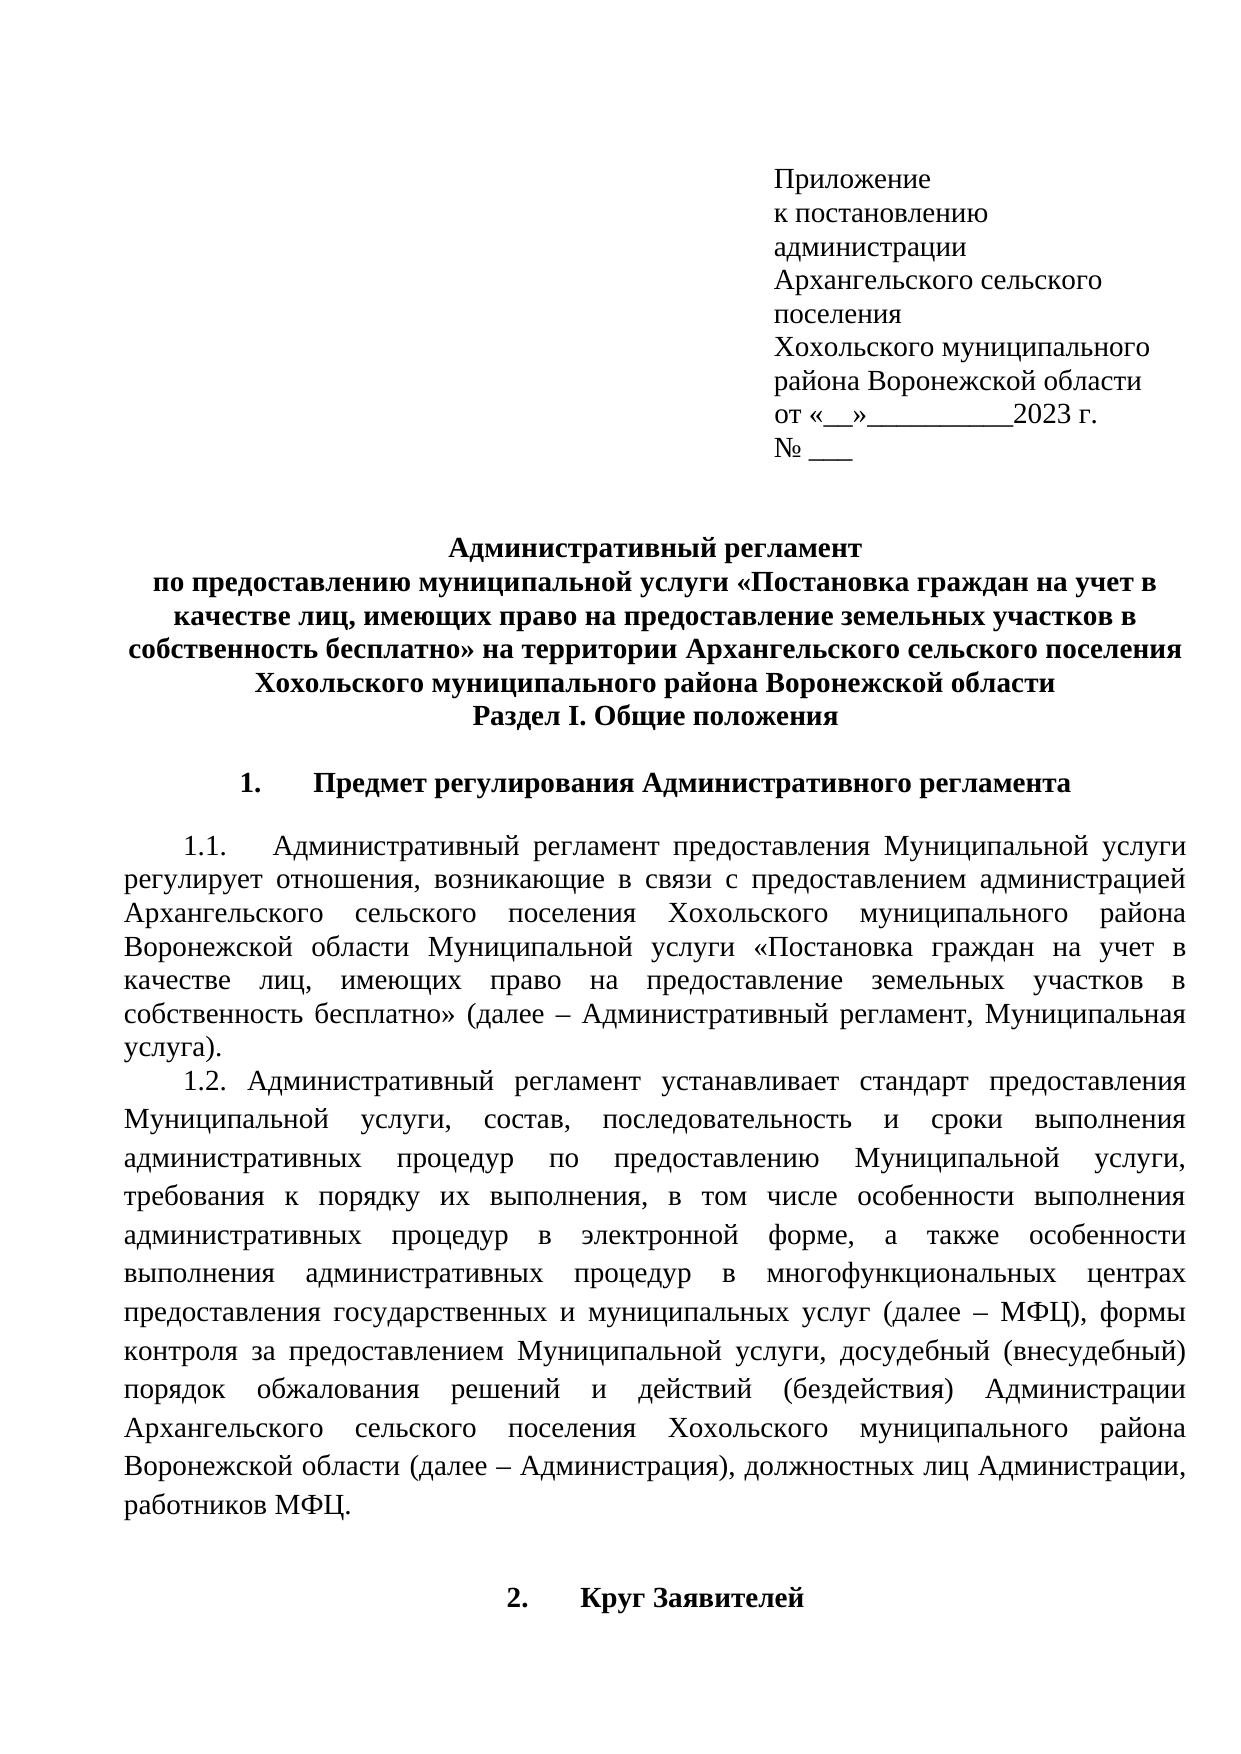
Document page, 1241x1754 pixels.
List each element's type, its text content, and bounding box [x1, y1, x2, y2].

list Административный регламент предоставления Муниципальной услуги регулирует отношения, возникающие в связи с предоставлением администрацией Архангельского сельского поселения Хохольского муниципального района Воронежской области Муниципальной услуги «Постановка граждан на учет в качестве лиц, имеющих право на предоставление земельных участков в собственность бесплатно» (далее – Административный регламент, Муниципальная услуга). [124, 828, 1187, 1063]
list 1.2. Административный регламент устанавливает стандарт предоставления Муниципальной услуги, состав, последовательность и сроки выполнения административных процедур по предоставлению Муниципальной услуги, требования к порядку их выполнения, в том числе особенности выполнения административных процедур в электронной форме, а также особенности выполнения административных процедур в многофункциональных центрах предоставления государственных и муниципальных услуг (далее – МФЦ), формы контроля за предоставлением Муниципальной услуги, досудебный (внесудебный) порядок обжалования решений и действий (бездействия) Администрации Архангельского сельского поселения Хохольского муниципального района Воронежской области (далее – Администрация), должностных лиц Администрации, работников МФЦ. [124, 1063, 1187, 1520]
text по предоставлению муниципальной услуги «Постановка граждан на учет в качестве лиц, имеющих право на предоставление земельных участков в собственность бесплатно» на территории Архангельского сельского поселения Хохольского муниципального района Воронежской области [124, 564, 1187, 698]
list Круг Заявителей [124, 1580, 1187, 1613]
text Раздел I. Общие положения [124, 698, 1187, 732]
text Архангельского сельского поселения [773, 262, 1187, 329]
text к постановлению администрации [773, 195, 1187, 262]
text Хохольского муниципального района Воронежской области [773, 329, 1187, 396]
text Административный регламент [124, 531, 1187, 564]
text № ___ [773, 430, 1187, 463]
text Приложение [773, 162, 1187, 195]
list Предмет регулирования Административного регламента [124, 765, 1187, 799]
text от «__»__________2023 г. [242, 396, 1187, 430]
